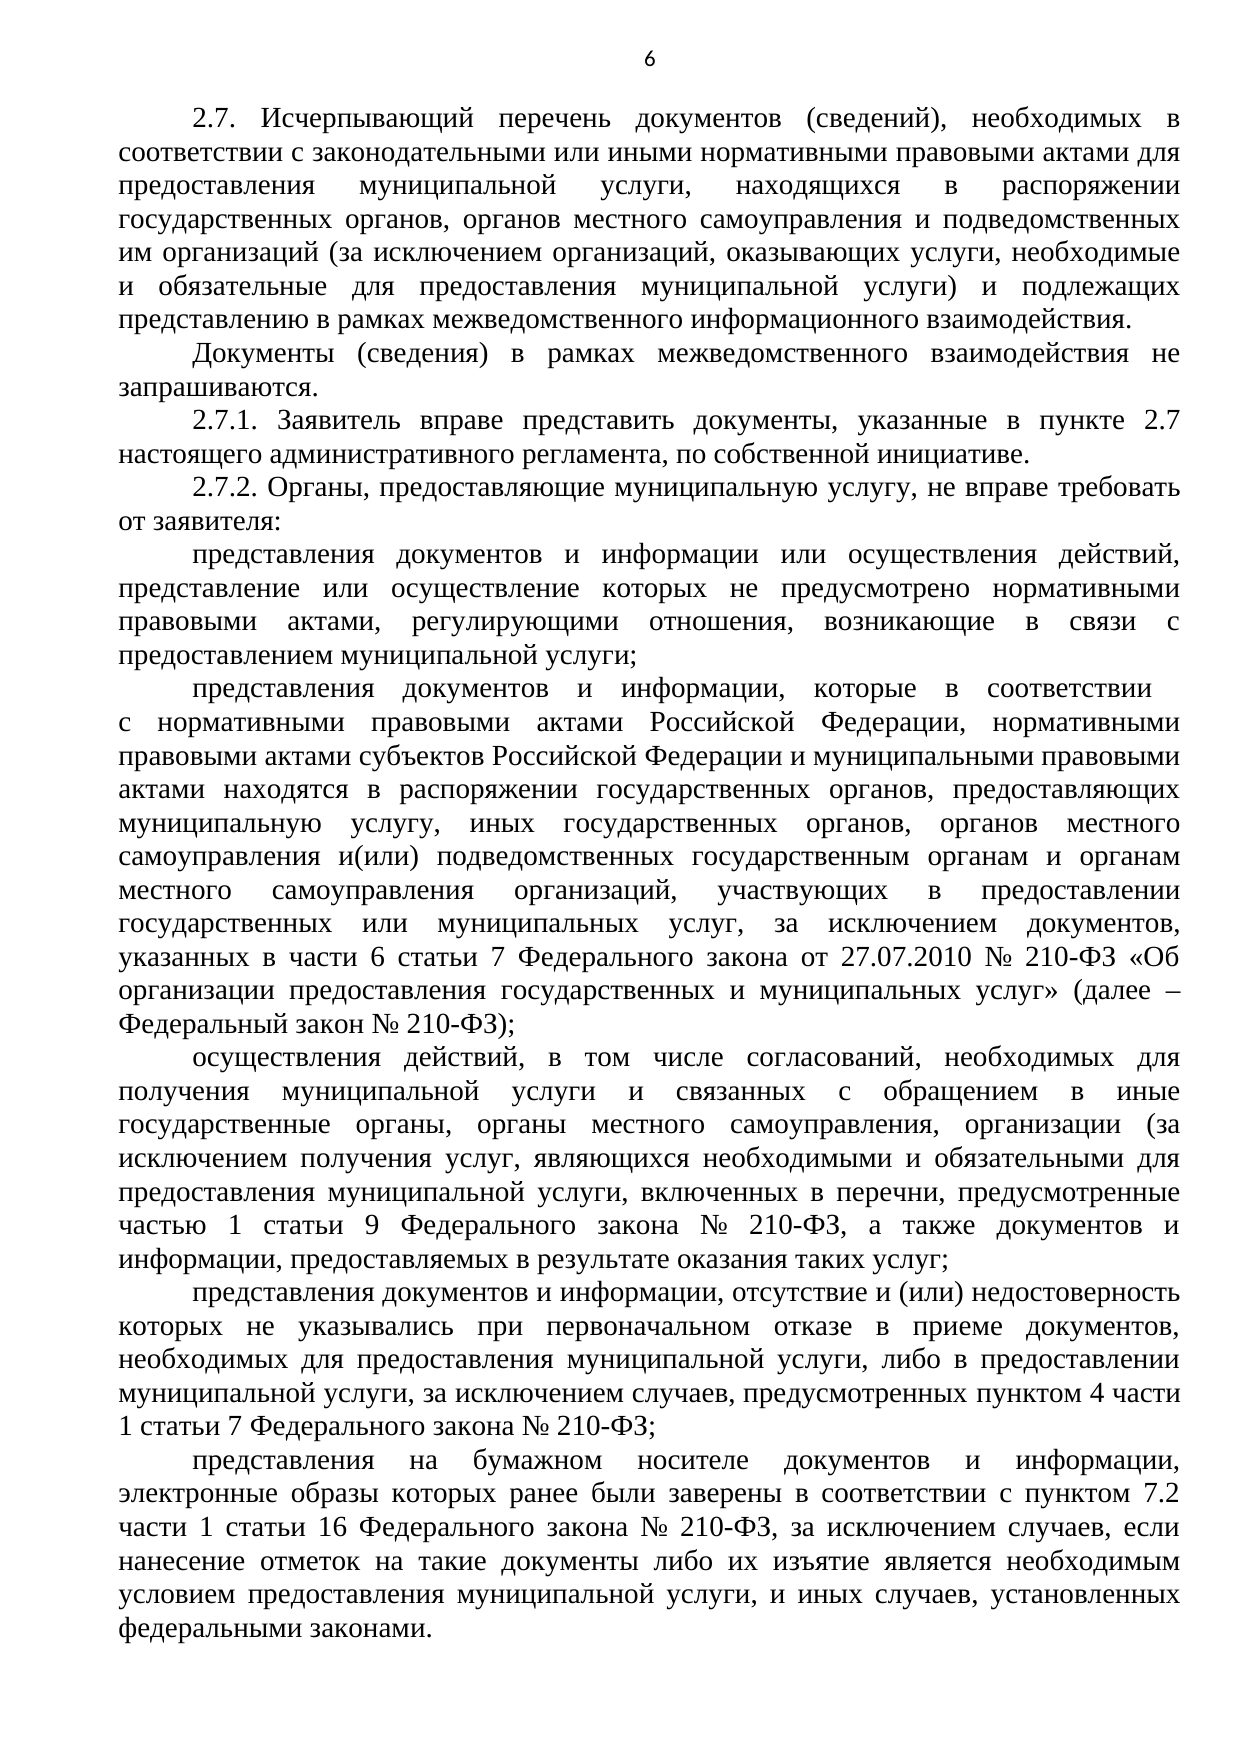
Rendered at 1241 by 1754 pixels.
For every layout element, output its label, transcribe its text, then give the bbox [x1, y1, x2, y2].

text осуществления действий, в том числе согласований, необходимых для получения муниципальной услуги и связанных с обращением в иные государственные органы, органы местного самоуправления, организации (за исключением получения услуг, являющихся необходимыми и обязательными для предоставления муниципальной услуги, включенных в перечни, предусмотренные частью 1 статьи 9 Федерального закона № 210-ФЗ, а также документов и информации, предоставляемых в результате оказания таких услуг; [118, 1039, 1181, 1274]
text представления на бумажном носителе документов и информации, электронные образы которых ранее были заверены в соответствии с пунктом 7.2 части 1 статьи 16 Федерального закона № 210-ФЗ, за исключением случаев, если нанесение отметок на такие документы либо их изъятие является необходимым условием предоставления муниципальной услуги, и иных случаев, установленных федеральными законами. [118, 1442, 1181, 1643]
text 2.7.2. Органы, предоставляющие муниципальную услугу, не вправе требовать от заявителя: [118, 469, 1181, 536]
text представления документов и информации, которые в соответствии с нормативными правовыми актами Российской Федерации, нормативными правовыми актами субъектов Российской Федерации и муниципальными правовыми актами находятся в распоряжении государственных органов, предоставляющих муниципальную услугу, иных государственных органов, органов местного самоуправления и(или) подведомственных государственным органам и органам местного самоуправления организаций, участвующих в предоставлении государственных или муниципальных услуг, за исключением документов, указанных в части 6 статьи 7 Федерального закона от 27.07.2010 № 210-ФЗ «Об организации предоставления государственных и муниципальных услуг» (далее – Федеральный закон № 210-ФЗ); [118, 671, 1181, 1039]
text 2.7.1. Заявитель вправе представить документы, указанные в пункте 2.7 настоящего административного регламента, по собственной инициативе. [118, 402, 1181, 469]
text представления документов и информации или осуществления действий, представление или осуществление которых не предусмотрено нормативными правовыми актами, регулирующими отношения, возникающие в связи с предоставлением муниципальной услуги; [118, 536, 1181, 671]
text 2.7. Исчерпывающий перечень документов (сведений), необходимых в соответствии с законодательными или иными нормативными правовыми актами для предоставления муниципальной услуги, находящихся в распоряжении государственных органов, органов местного самоуправления и подведомственных им организаций (за исключением организаций, оказывающих услуги, необходимые и обязательные для предоставления муниципальной услуги) и подлежащих представлению в рамках межведомственного информационного взаимодействия. [118, 100, 1181, 335]
text Документы (сведения) в рамках межведомственного взаимодействия не запрашиваются. [118, 335, 1181, 402]
text представления документов и информации, отсутствие и (или) недостоверность которых не указывались при первоначальном отказе в приеме документов, необходимых для предоставления муниципальной услуги, либо в предоставлении муниципальной услуги, за исключением случаев, предусмотренных пунктом 4 части 1 статьи 7 Федерального закона № 210-ФЗ; [118, 1274, 1181, 1442]
